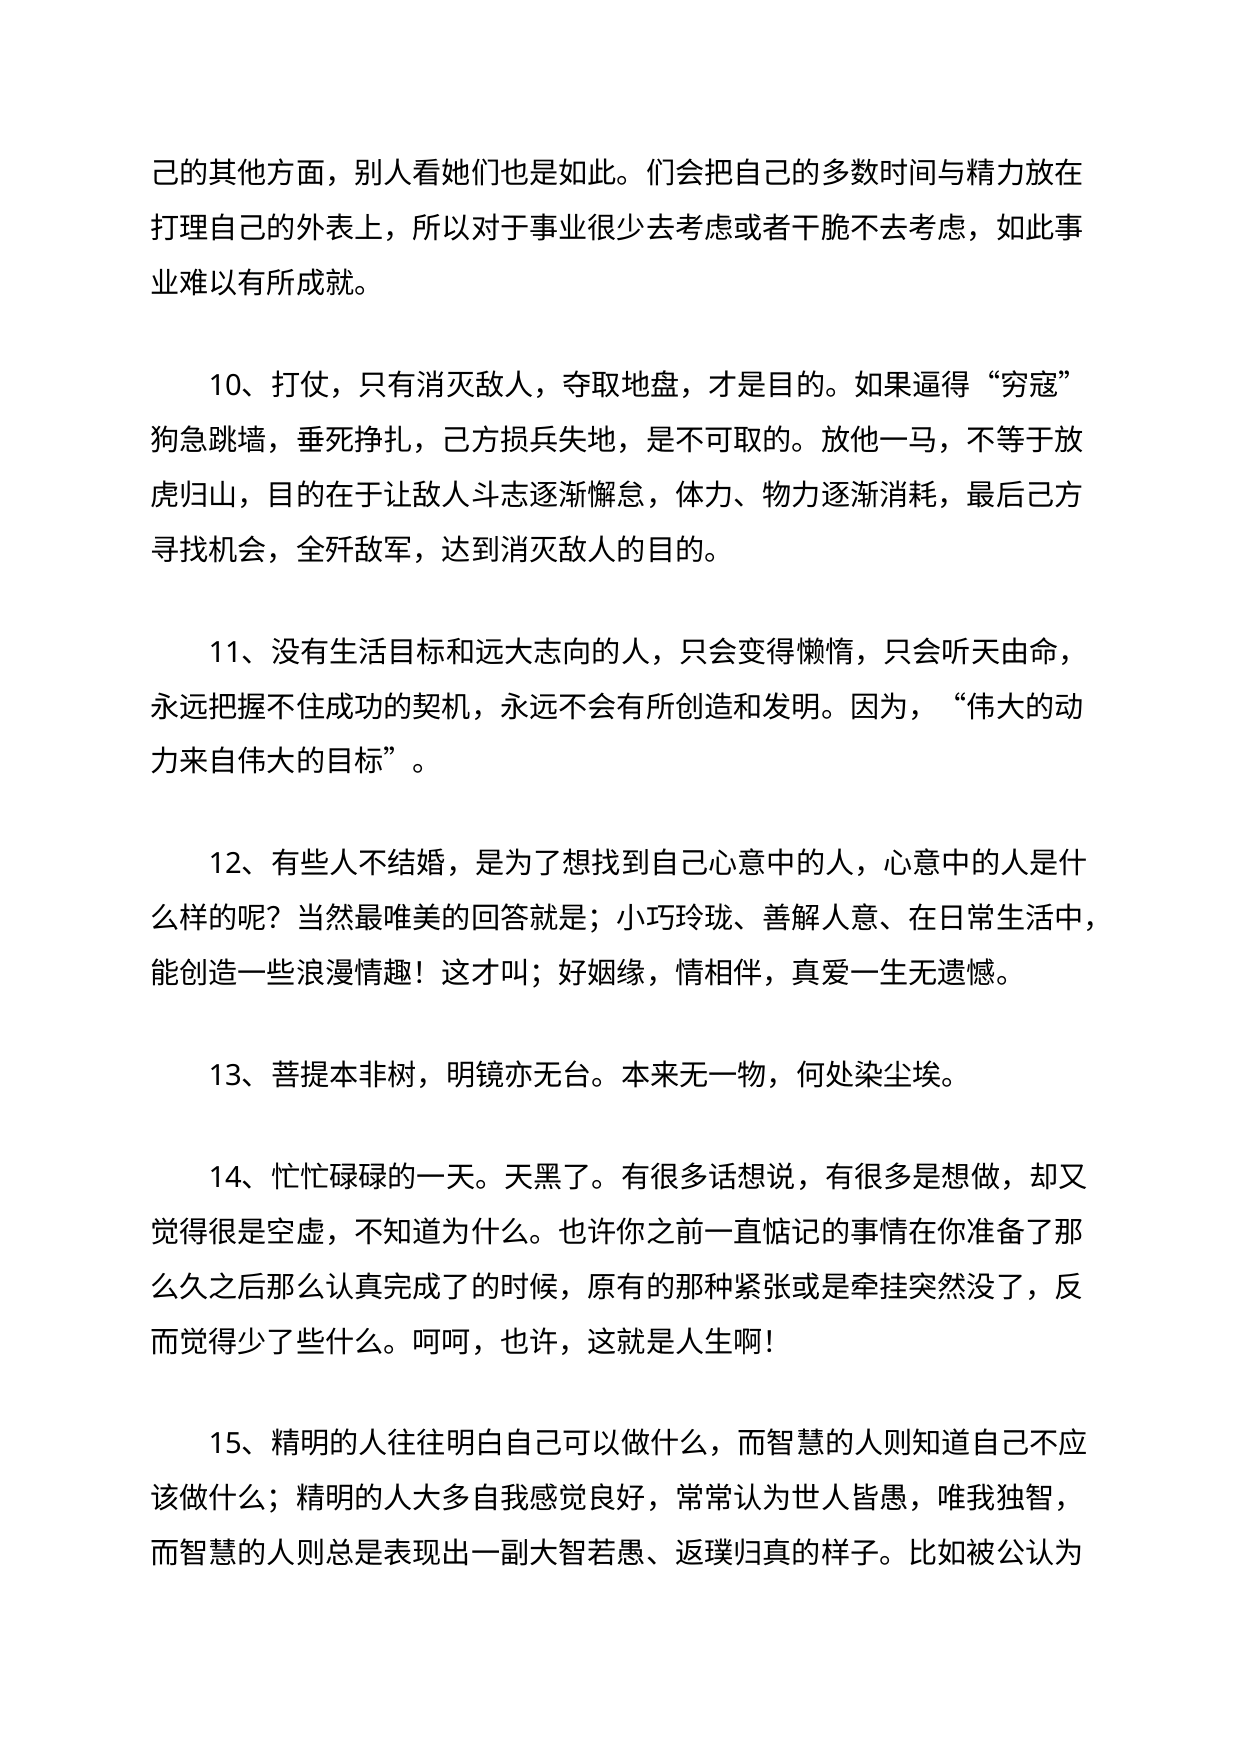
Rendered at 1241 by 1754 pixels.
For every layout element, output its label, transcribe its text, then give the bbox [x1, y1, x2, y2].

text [150, 150, 1090, 302]
text 11、没有生活目标和远大志向的人，只会变得懒惰，只会听天由命，永远把握不住成功的契机，永远不会有所创造和发明。因为，“伟大的动力来自伟大的目标”。 [150, 628, 1090, 780]
text 13、菩提本非树，明镜亦无台。本来无一物，何处染尘埃。 [150, 1051, 1090, 1094]
text 14、忙忙碌碌的一天。天黑了。有很多话想说，有很多是想做，却又觉得很是空虚，不知道为什么。也许你之前一直惦记的事情在你准备了那么久之后那么认真完成了的时候，原有的那种紧张或是牵挂突然没了，反而觉得少了些什么。呵呵，也许，这就是人生啊！ [150, 1153, 1090, 1361]
text 12、有些人不结婚，是为了想找到自己心意中的人，心意中的人是什么样的呢？当然最唯美的回答就是；小巧玲珑、善解人意、在日常生活中，能创造一些浪漫情趣！这才叫；好姻缘，情相伴，真爱一生无遗憾。 [150, 840, 1090, 992]
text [150, 1420, 1090, 1572]
text 10、打仗，只有消灭敌人，夺取地盘，才是目的。如果逼得“穷寇”狗急跳墙，垂死挣扎，己方损兵失地，是不可取的。放他一马，不等于放虎归山，目的在于让敌人斗志逐渐懈怠，体力、物力逐渐消耗，最后己方寻找机会，全歼敌军，达到消灭敌人的目的。 [150, 362, 1090, 569]
